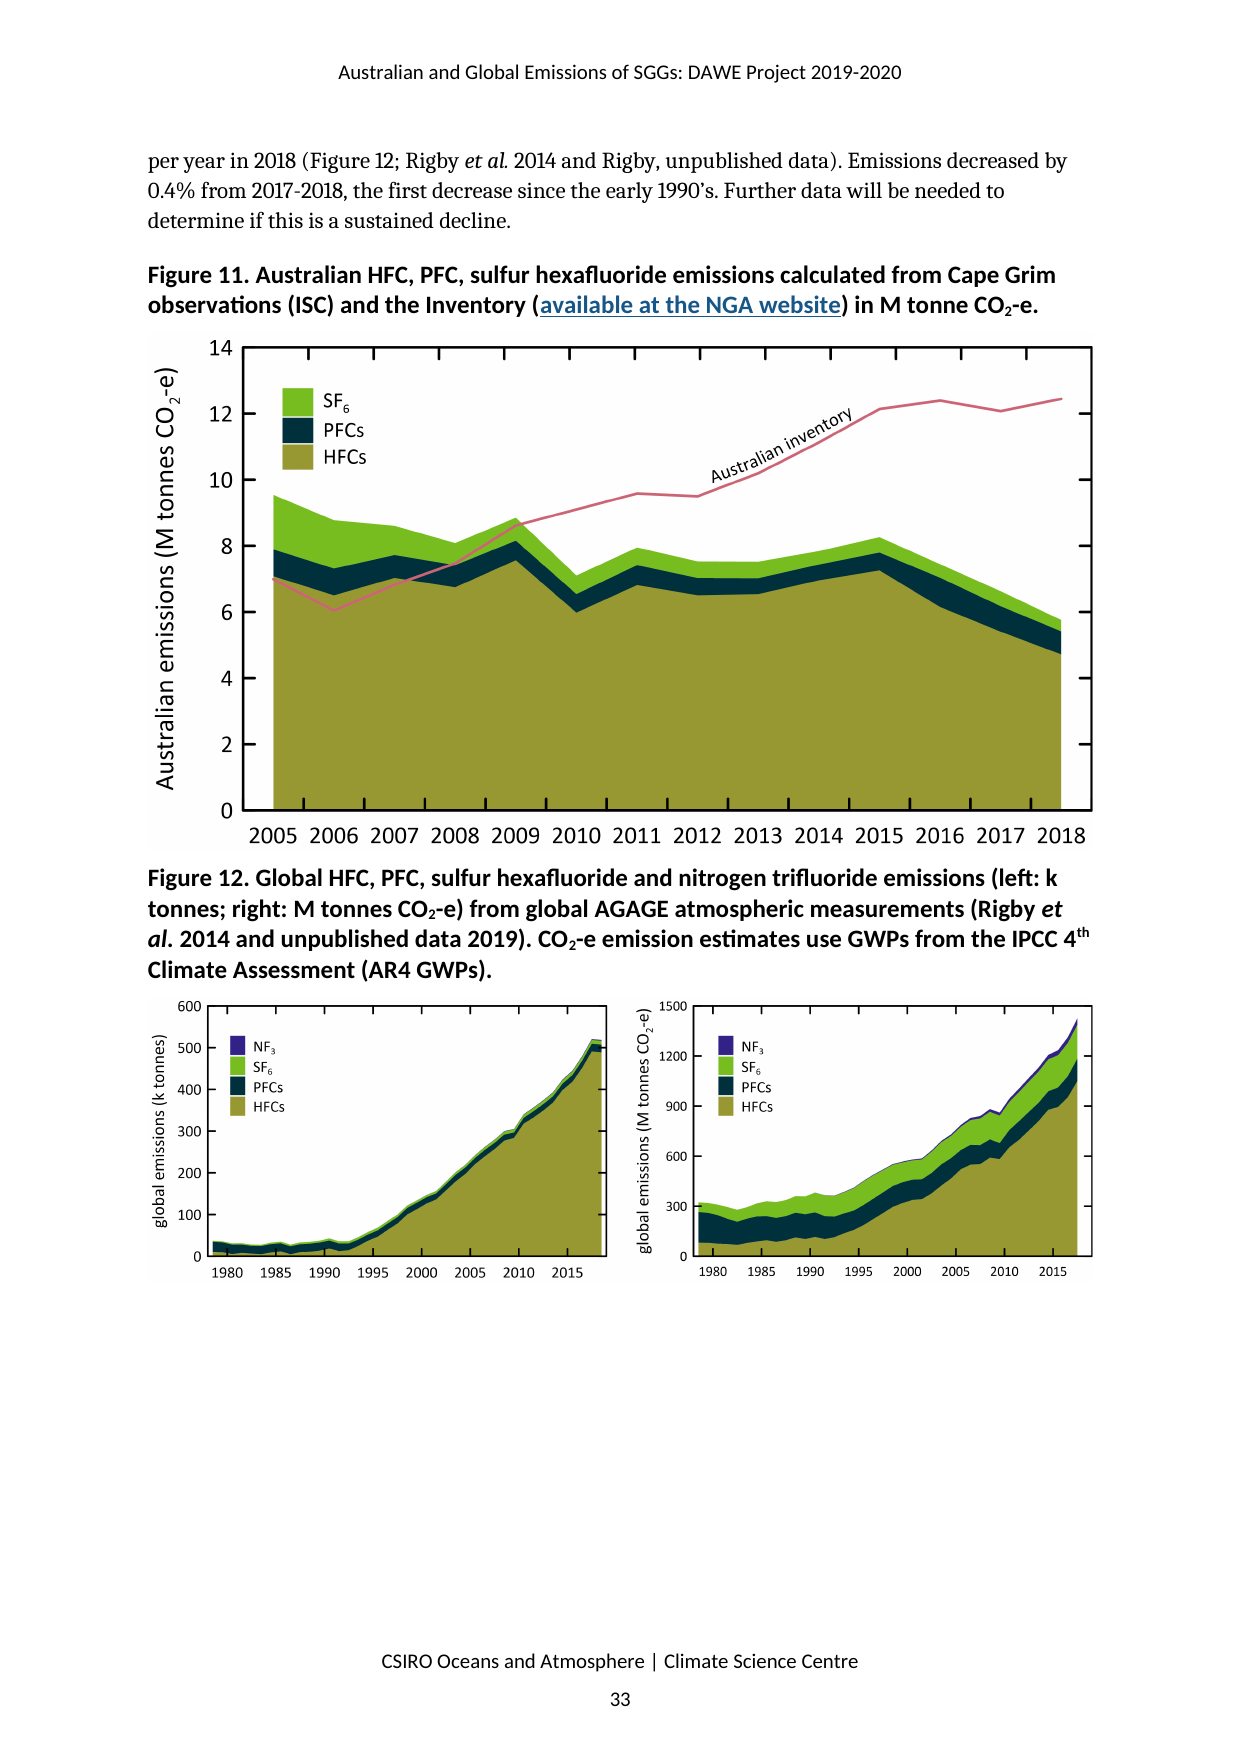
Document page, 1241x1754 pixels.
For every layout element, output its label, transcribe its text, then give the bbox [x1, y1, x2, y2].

picture [147, 997, 1093, 1282]
text Figure 11. Australian HFC, PFC, sulfur hexafluoride emissions calculated from Cape Grim observations (ISC) and the Inventory (available at the NGA website) in M tonne CO2-e. [148, 259, 1092, 320]
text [148, 148, 1092, 234]
text Figure 12. Global HFC, PFC, sulfur hexafluoride and nitrogen trifluoride emissions (left: k tonnes; right: M tonnes CO2-e) from global AGAGE atmospheric measurements (Rigby et al. 2014 and unpublished data 2019). CO2-e emission estimates use GWPs from the IPCC 4th Climate Assessment (AR4 GWPs). [148, 862, 1092, 984]
picture [147, 332, 1093, 850]
